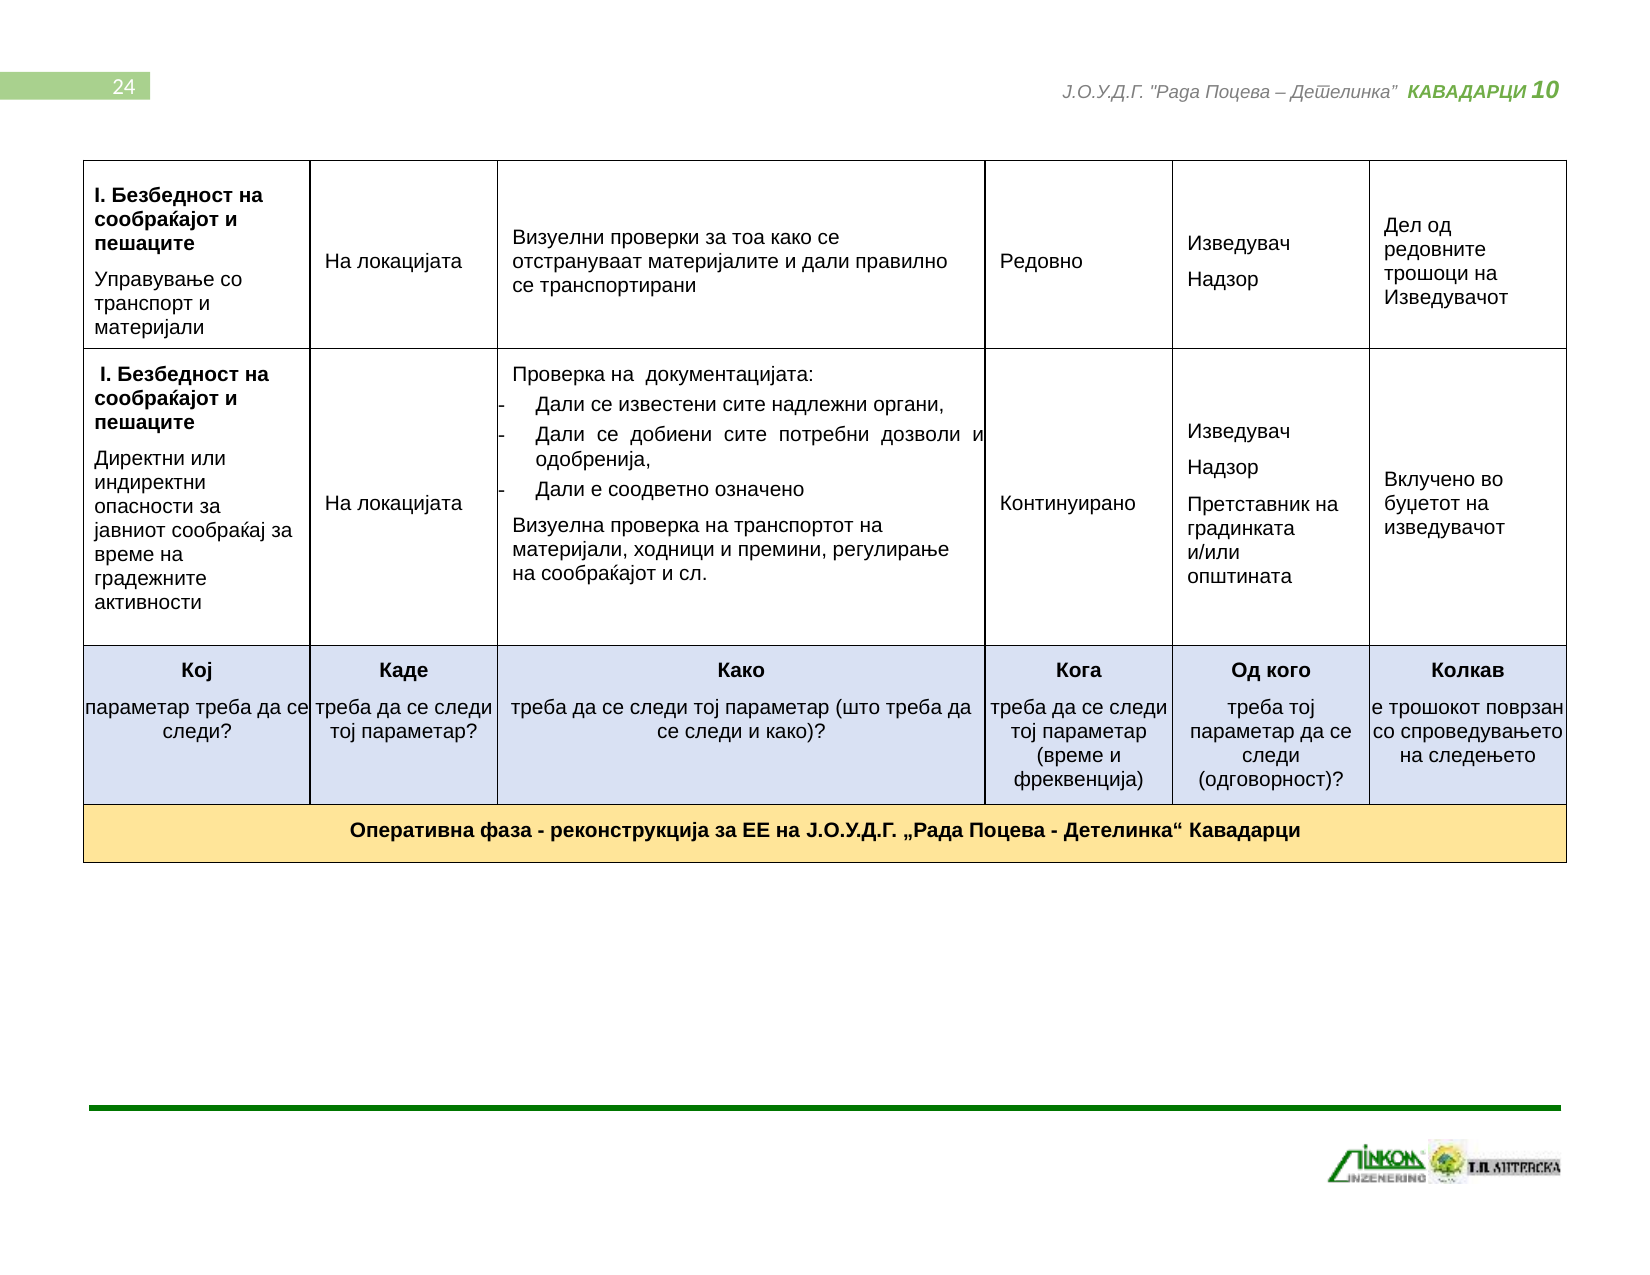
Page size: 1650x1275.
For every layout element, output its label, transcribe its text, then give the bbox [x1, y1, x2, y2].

table_cell Кога треба да се следи тој параметар (време и фреквенција) [986, 646, 1172, 804]
table_cell Изведувач Надзор Претставник на градинката и/или општината [1173, 349, 1369, 644]
table_cell На локацијата [311, 161, 497, 348]
table_cell Како треба да се следи тој параметар (што треба да се следи и како)? [498, 646, 984, 804]
table_cell Оперативна фаза - реконструкција за ЕЕ на Ј.О.У.Д.Г. „Рада Поцева - Детелинка“ Кавадарци [84, 805, 1566, 862]
table_cell I. Безбедност на сообраќајот и пешаците Управување со транспорт и материјали [84, 161, 309, 348]
table_cell Континуирано [986, 349, 1172, 644]
table_cell Редовно [986, 161, 1172, 348]
table_cell Дел од редовните трошоци на Изведувачот [1370, 161, 1566, 348]
table_cell Од кого треба тој параметар да се следи (одговорност)? [1173, 646, 1369, 804]
table_cell На локацијата [311, 349, 497, 644]
table_cell Проверка на документацијата: Дали се известени сите надлежни органи, Дали се добиени сите потребни дозволи и одобренија, Дали е соодветно означено Визуелна проверка на транспортот на материјали, ходници и премини, регулирање на сообраќајот и сл. [498, 349, 984, 644]
picture [1322, 1139, 1562, 1184]
table_cell Изведувач Надзор [1173, 161, 1369, 348]
table_cell Вклучено во буџетот на изведувачот [1370, 349, 1566, 644]
table_cell I. Безбедност на сообраќајот и пешаците Директни или индиректни опасности за јавниот сообраќај за време на градежните активности [84, 349, 309, 644]
table_cell Визуелни проверки за тоа како се отстрануваат материјалите и дали правилно се транспортирани [498, 161, 984, 348]
table_cell Кој параметар треба да се следи? [84, 646, 309, 804]
table_cell Колкав е трошокот поврзан со спроведувањето на следењето [1370, 646, 1566, 804]
table_cell Каде треба да се следи тој параметар? [311, 646, 497, 804]
